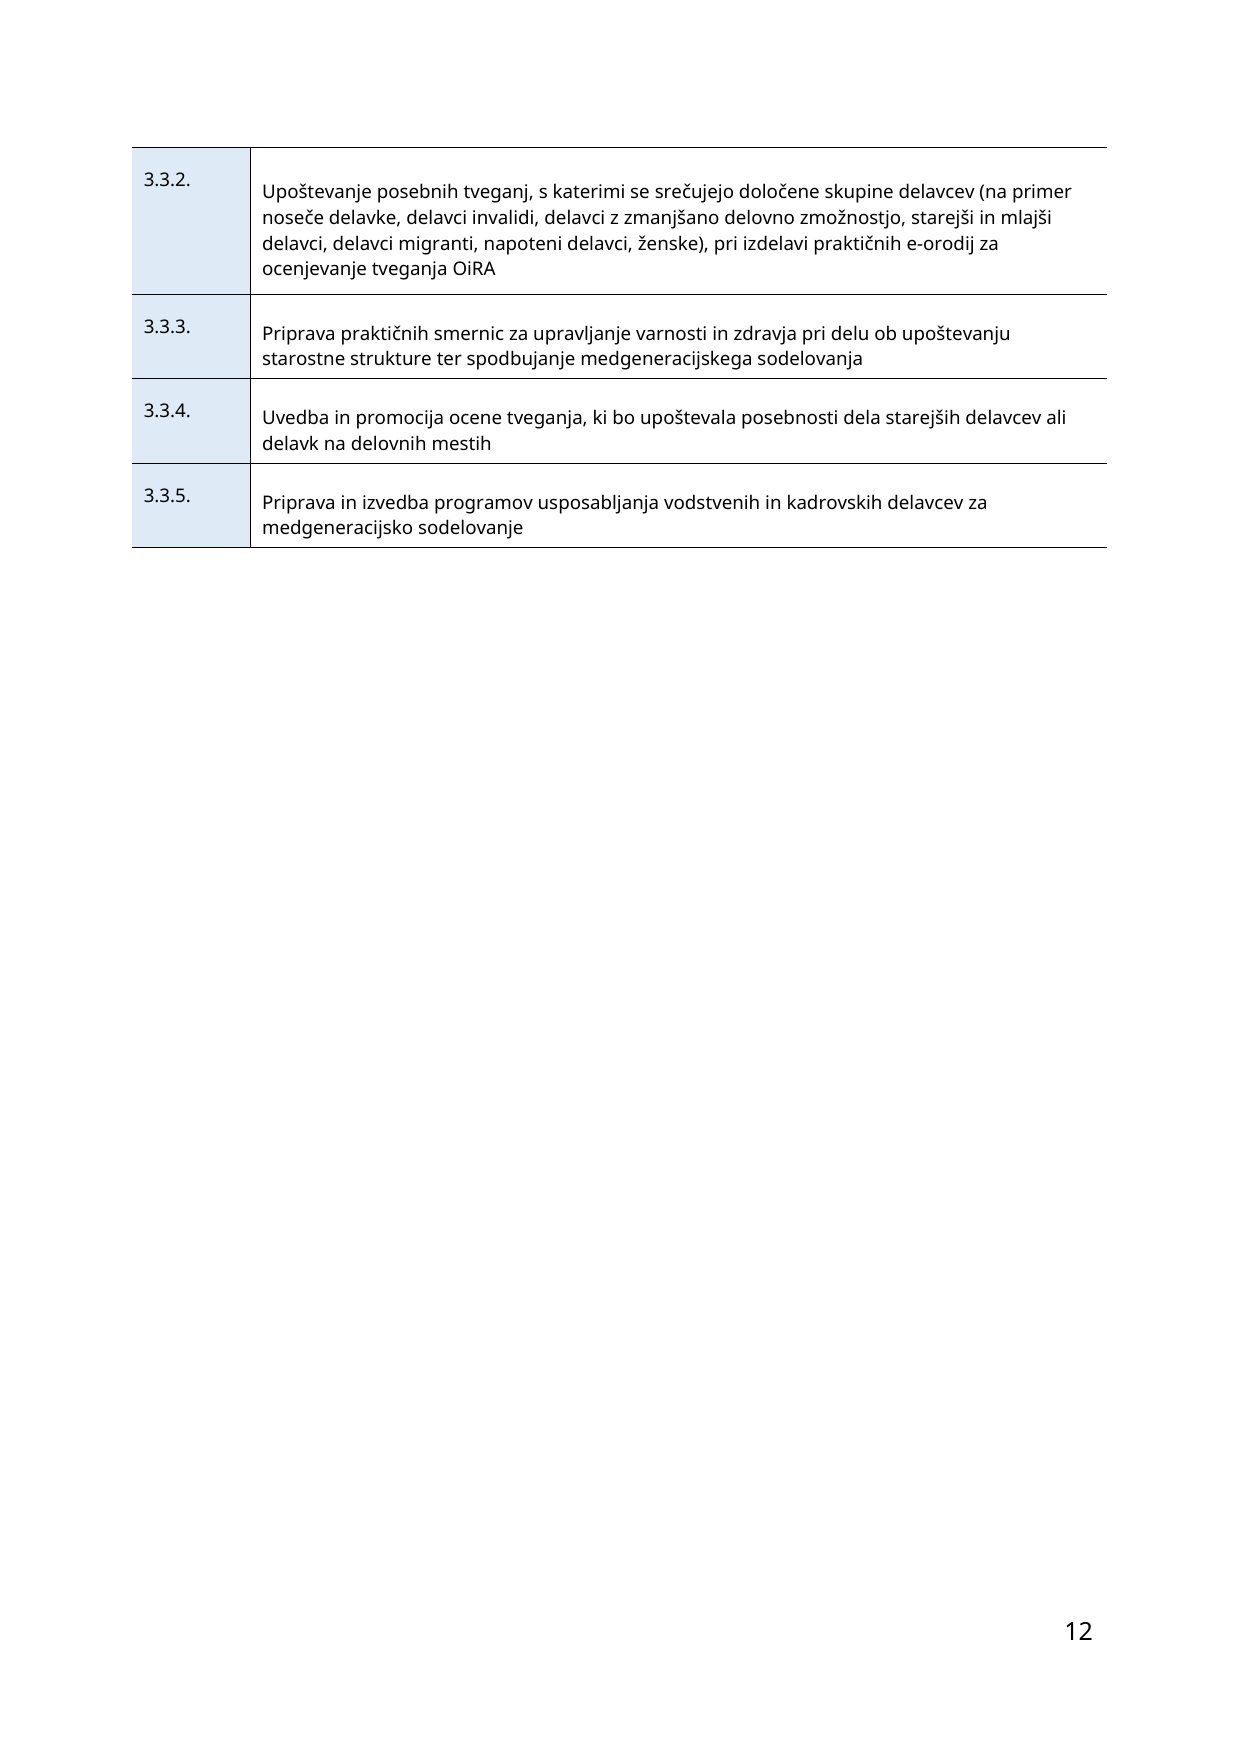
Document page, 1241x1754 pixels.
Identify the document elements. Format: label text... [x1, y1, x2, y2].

table_cell 3.3.5. [132, 464, 250, 547]
table_cell Priprava in izvedba programov usposabljanja vodstvenih in kadrovskih delavcev za medgeneracijsko sodelovanje [251, 464, 1107, 547]
table_cell 3.3.2. [132, 148, 250, 294]
table_cell Uvedba in promocija ocene tveganja, ki bo upoštevala posebnosti dela starejših delavcev ali delavk na delovnih mestih [251, 379, 1107, 463]
table_cell Upoštevanje posebnih tveganj, s katerimi se srečujejo določene skupine delavcev (na primer noseče delavke, delavci invalidi, delavci z zmanjšano delovno zmožnostjo, starejši in mlajši delavci, delavci migranti, napoteni delavci, ženske), pri izdelavi praktičnih e-orodij za ocenjevanje tveganja OiRA [251, 148, 1107, 294]
table_cell 3.3.3. [132, 295, 250, 378]
table_cell 3.3.4. [132, 379, 250, 463]
table_cell Priprava praktičnih smernic za upravljanje varnosti in zdravja pri delu ob upoštevanju starostne strukture ter spodbujanje medgeneracijskega sodelovanja [251, 295, 1107, 378]
